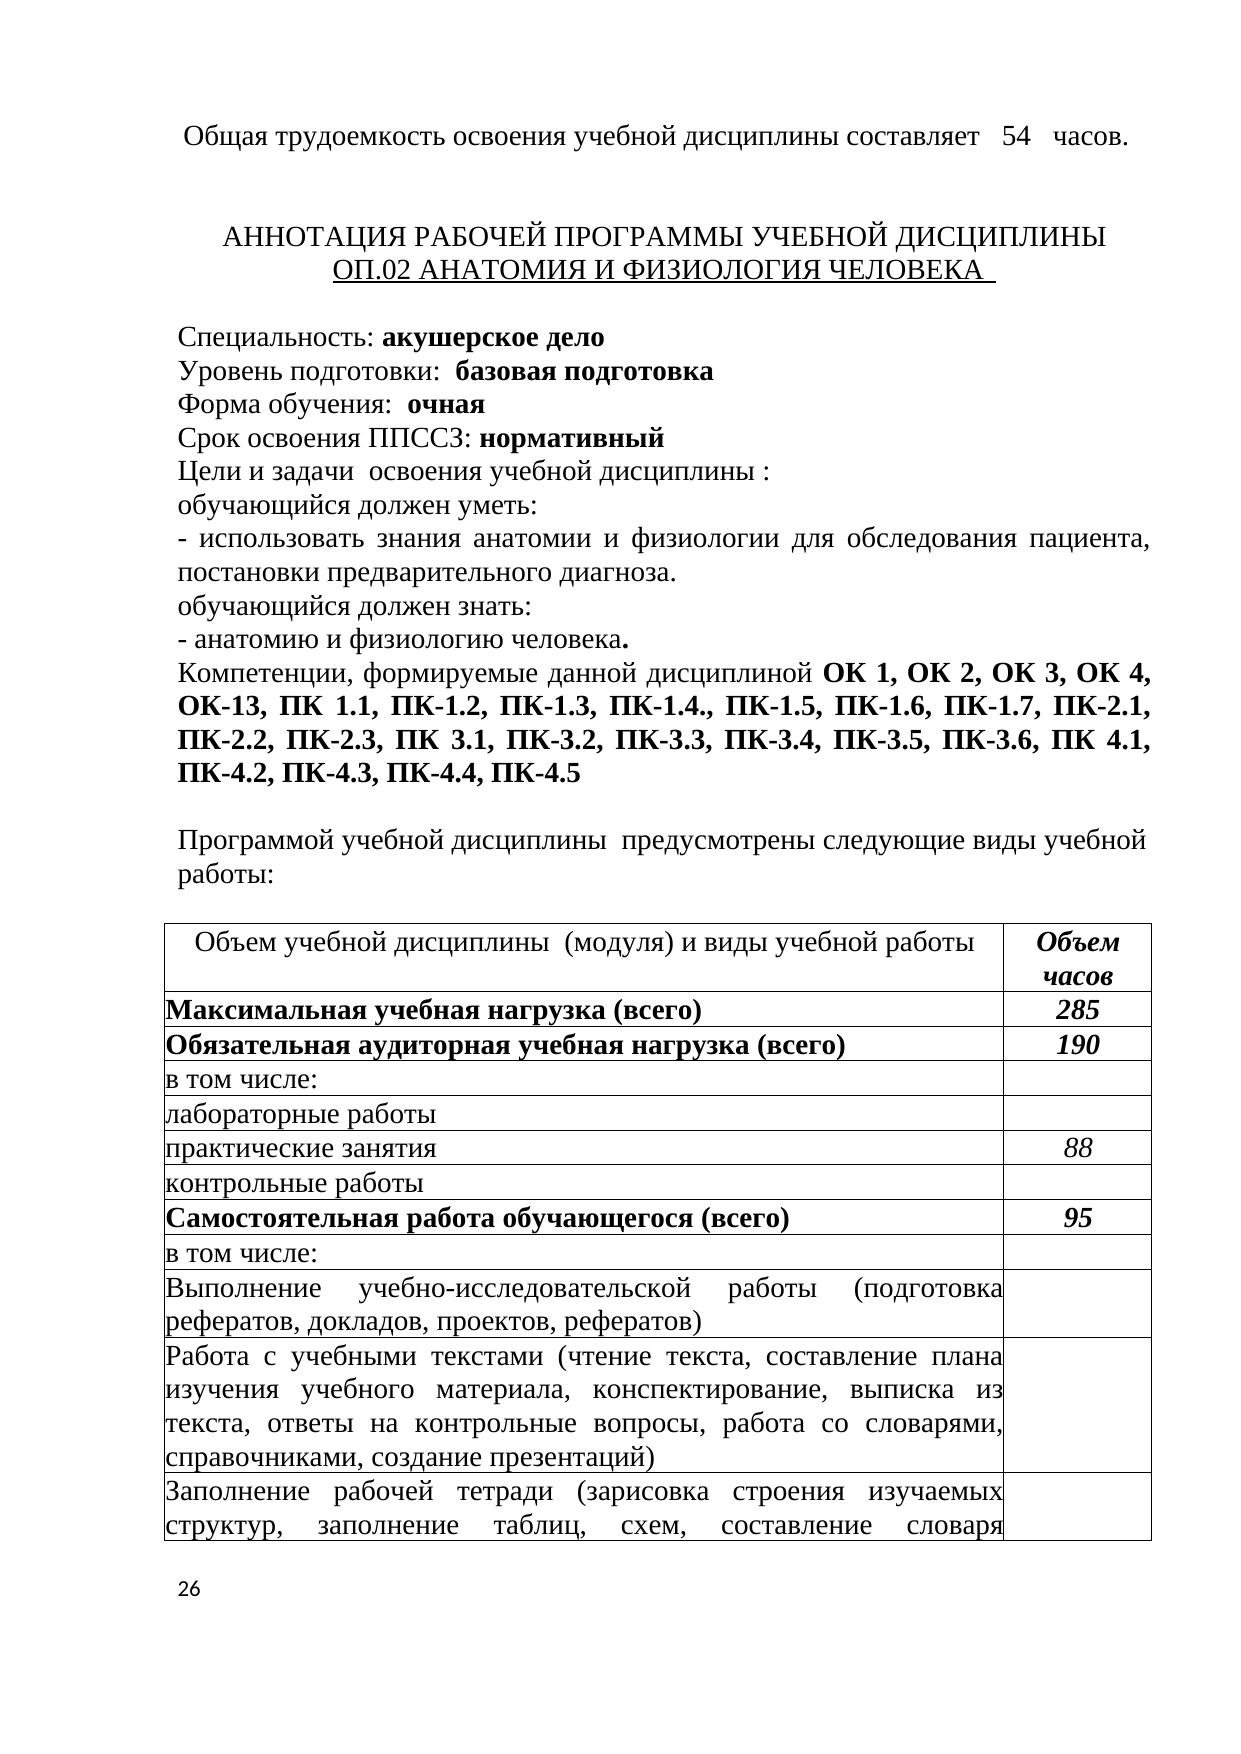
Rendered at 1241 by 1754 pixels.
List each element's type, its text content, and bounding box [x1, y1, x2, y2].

table_cell 88 [1004, 1131, 1151, 1164]
table_cell Самостоятельная работа обучающегося (всего) [165, 1200, 1003, 1234]
table_cell [1004, 1338, 1151, 1472]
text АННОТАЦИЯ РАБОЧЕЙ ПРОГРАММЫ УЧЕБНОЙ ДИСЦИПЛИНЫ [177, 219, 1152, 252]
table_cell Выполнение учебно-исследовательской работы (подготовка рефератов, докладов, проектов, рефератов) [165, 1270, 1003, 1337]
table_cell [1004, 1061, 1151, 1095]
table_header Объем часов [1004, 924, 1151, 991]
table_cell Работа с учебными текстами (чтение текста, составление плана изучения учебного материала, конспектирование, выписка из текста, ответы на контрольные вопросы, работа со словарями, справочниками, создание презентаций) [165, 1338, 1003, 1472]
text Форма обучения: очная [177, 386, 1152, 420]
table_cell в том числе: [165, 1235, 1003, 1269]
text обучающийся должен уметь: [177, 487, 1152, 521]
table_cell [1004, 1270, 1151, 1337]
text Общая трудоемкость освоения учебной дисциплины составляет 54 часов. [183, 118, 1146, 152]
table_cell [165, 1473, 1003, 1540]
text Срок освоения ППССЗ: нормативный [177, 420, 1152, 453]
table_cell Обязательная аудиторная учебная нагрузка (всего) [165, 1027, 1003, 1060]
text Специальность: акушерское дело [177, 319, 1152, 353]
text - использовать знания анатомии и физиологии для обследования пациента, постановки предварительного диагноза. [177, 521, 1152, 588]
table_cell лабораторные работы [165, 1096, 1003, 1129]
table_cell 190 [1004, 1027, 1151, 1060]
text Цели и задачи освоения учебной дисциплины : [177, 453, 1152, 487]
table_cell 285 [1004, 992, 1151, 1026]
table_cell [1004, 1165, 1151, 1199]
text ОП.02 АНАТОМИЯ И ФИЗИОЛОГИЯ ЧЕЛОВЕКА [177, 252, 1152, 286]
text Компетенции, формируемые данной дисциплиной ОК 1, ОК 2, ОК 3, ОК 4, ОК-13, ПК 1.1, ПК-1.2, ПК-1.3, ПК-1.4., ПК-1.5, ПК-1.6, ПК-1.7, ПК-2.1, ПК-2.2, ПК-2.3, ПК 3.1, ПК-3.2, ПК-3.3, ПК-3.4, ПК-3.5, ПК-3.6, ПК 4.1, ПК-4.2, ПК-4.3, ПК-4.4, ПК-4.5 [177, 655, 1152, 789]
text обучающийся должен знать: [177, 588, 1152, 621]
table_cell [1004, 1096, 1151, 1129]
table_cell в том числе: [165, 1061, 1003, 1095]
table_cell практические занятия [165, 1131, 1003, 1164]
table_cell контрольные работы [165, 1165, 1003, 1199]
table_cell 95 [1004, 1200, 1151, 1234]
table_cell [1004, 1235, 1151, 1269]
text - анатомию и физиологию человека. [177, 621, 1152, 655]
table_header Объем учебной дисциплины (модуля) и виды учебной работы [165, 924, 1003, 991]
text Программой учебной дисциплины предусмотрены следующие виды учебной работы: [177, 822, 1152, 889]
text Уровень подготовки: базовая подготовка [177, 353, 1152, 386]
table_cell Максимальная учебная нагрузка (всего) [165, 992, 1003, 1026]
table_cell [1004, 1473, 1151, 1540]
